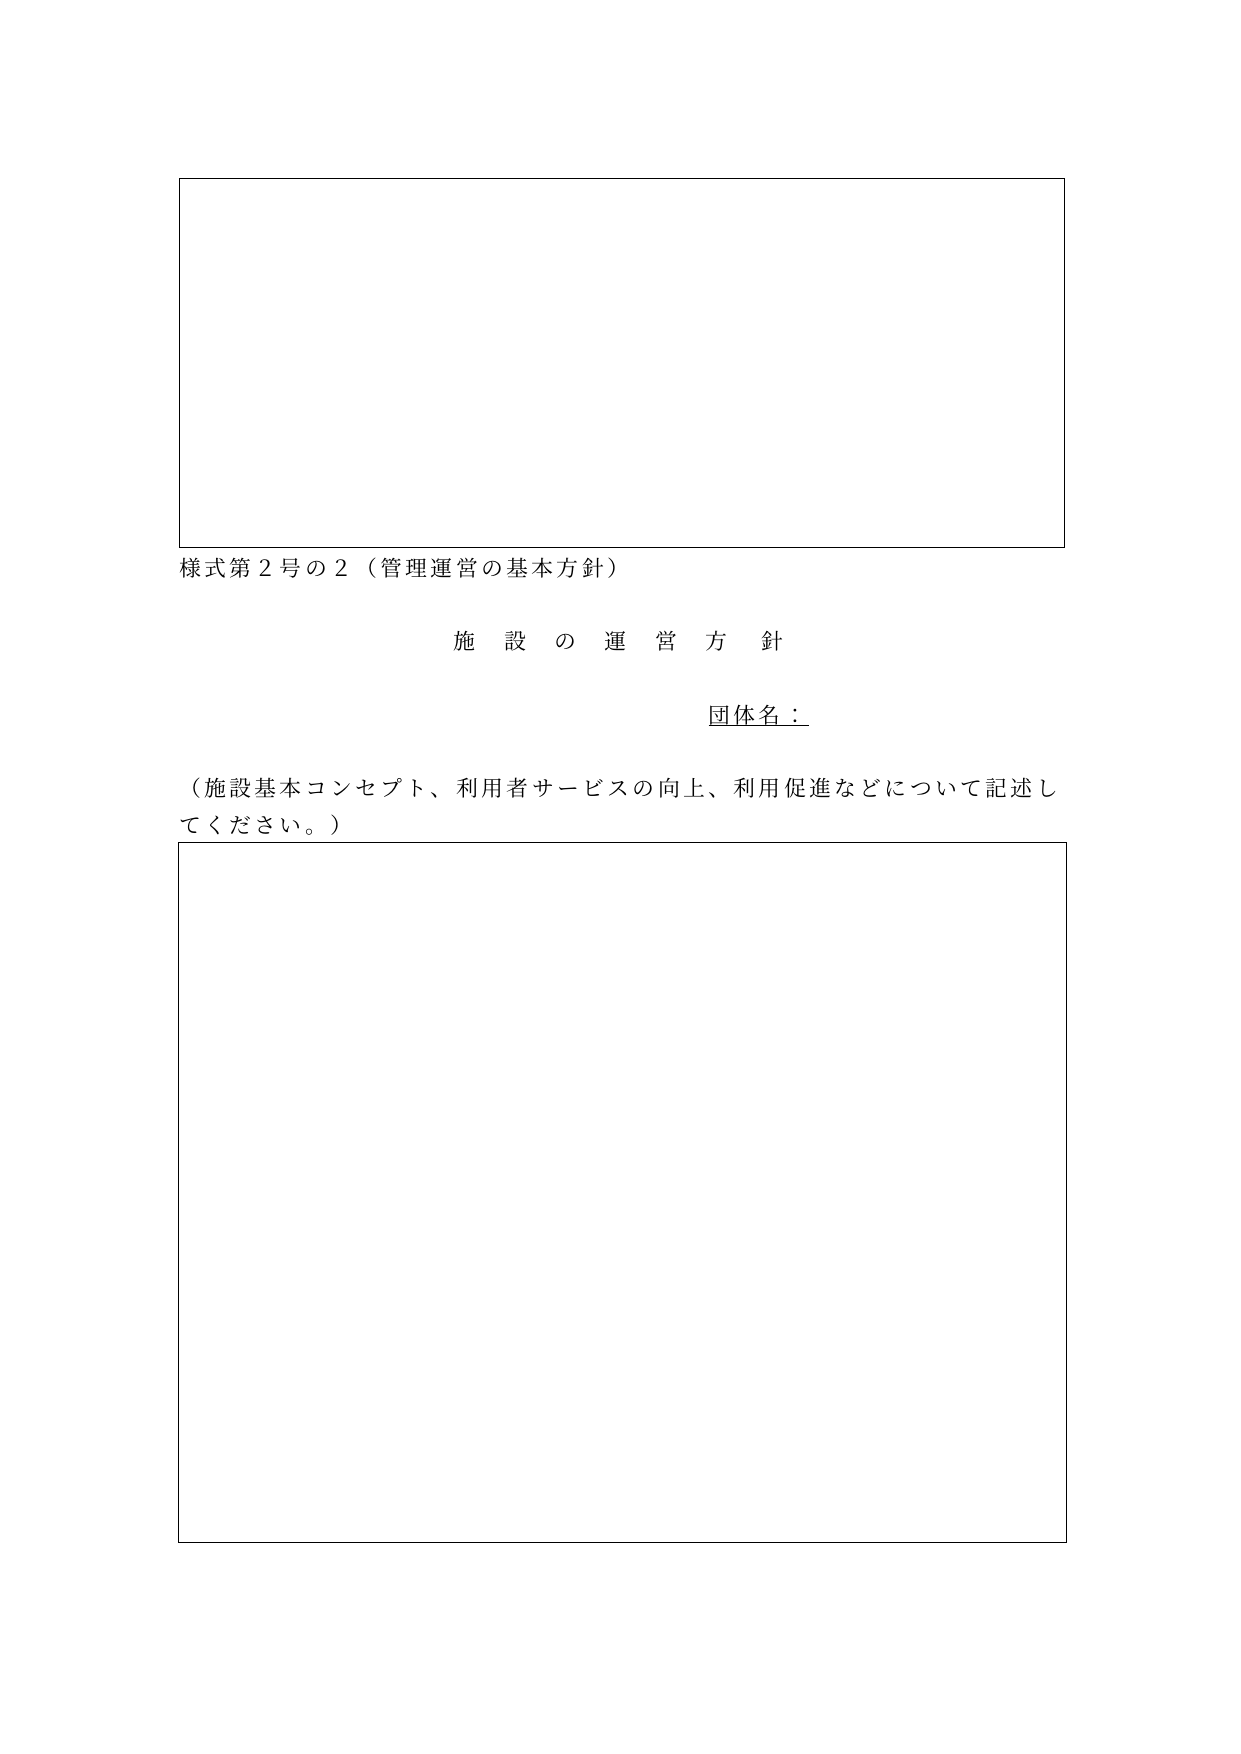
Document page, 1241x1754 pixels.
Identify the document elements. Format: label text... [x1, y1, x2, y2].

table_header [180, 179, 1064, 547]
text 施設の運営方針 [179, 622, 1061, 658]
text （施設基本コンセプト、利用者サービスの向上、利用促進などについて記述してください。） [179, 769, 1061, 842]
table_header [179, 843, 1066, 1542]
text 団体名： [688, 695, 1061, 732]
text 様式第２号の２（管理運営の基本方針） [179, 548, 1061, 585]
